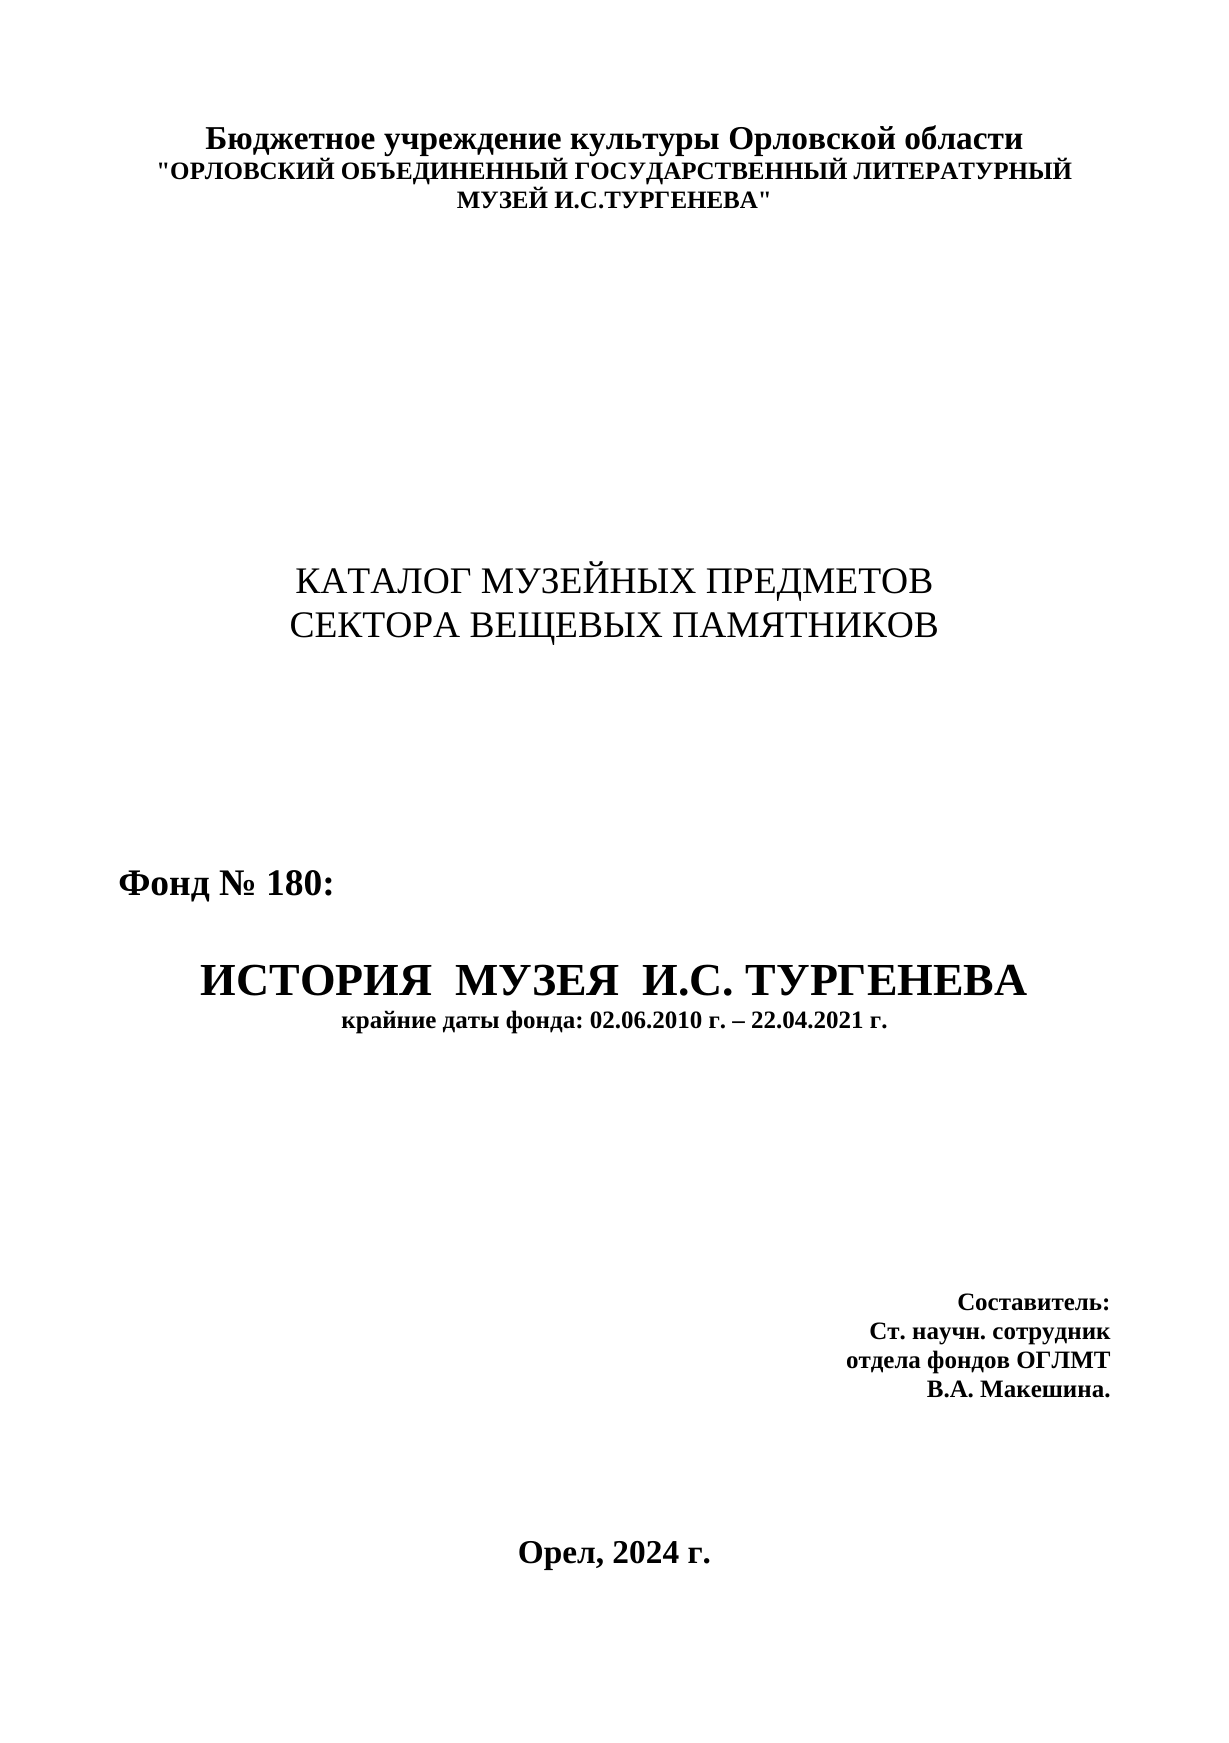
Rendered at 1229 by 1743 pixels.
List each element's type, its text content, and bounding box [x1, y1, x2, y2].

text Орел, 2024 г. [118, 1532, 1110, 1570]
text Составитель: [118, 1287, 1110, 1316]
text Ст. научн. сотрудник [118, 1316, 1110, 1345]
subtitle ИСТОРИЯ МУЗЕЯ И.С. ТУРГЕНЕВА [118, 952, 1110, 1005]
text МУЗЕЙ И.С.ТУРГЕНЕВА" [118, 185, 1110, 214]
text отдела фондов ОГЛМТ [118, 1345, 1110, 1374]
text В.А. Макешина. [118, 1374, 1110, 1402]
text "ОРЛОВСКИЙ ОБЪЕДИНЕННЫЙ ГОСУДАРСТВЕННЫЙ ЛИТЕРАТУРНЫЙ [118, 156, 1110, 185]
text крайние даты фонда: 02.06.2010 г. – 22.04.2021 г. [118, 1005, 1110, 1033]
text Бюджетное учреждение культуры Орловской области [118, 118, 1110, 156]
subtitle КАТАЛОГ МУЗЕЙНЫХ ПРЕДМЕТОВ [118, 559, 1110, 602]
text СЕКТОРА ВЕЩЕВЫХ ПАМЯТНИКОВ [118, 602, 1110, 645]
subtitle Фонд № 180: [118, 861, 1110, 904]
